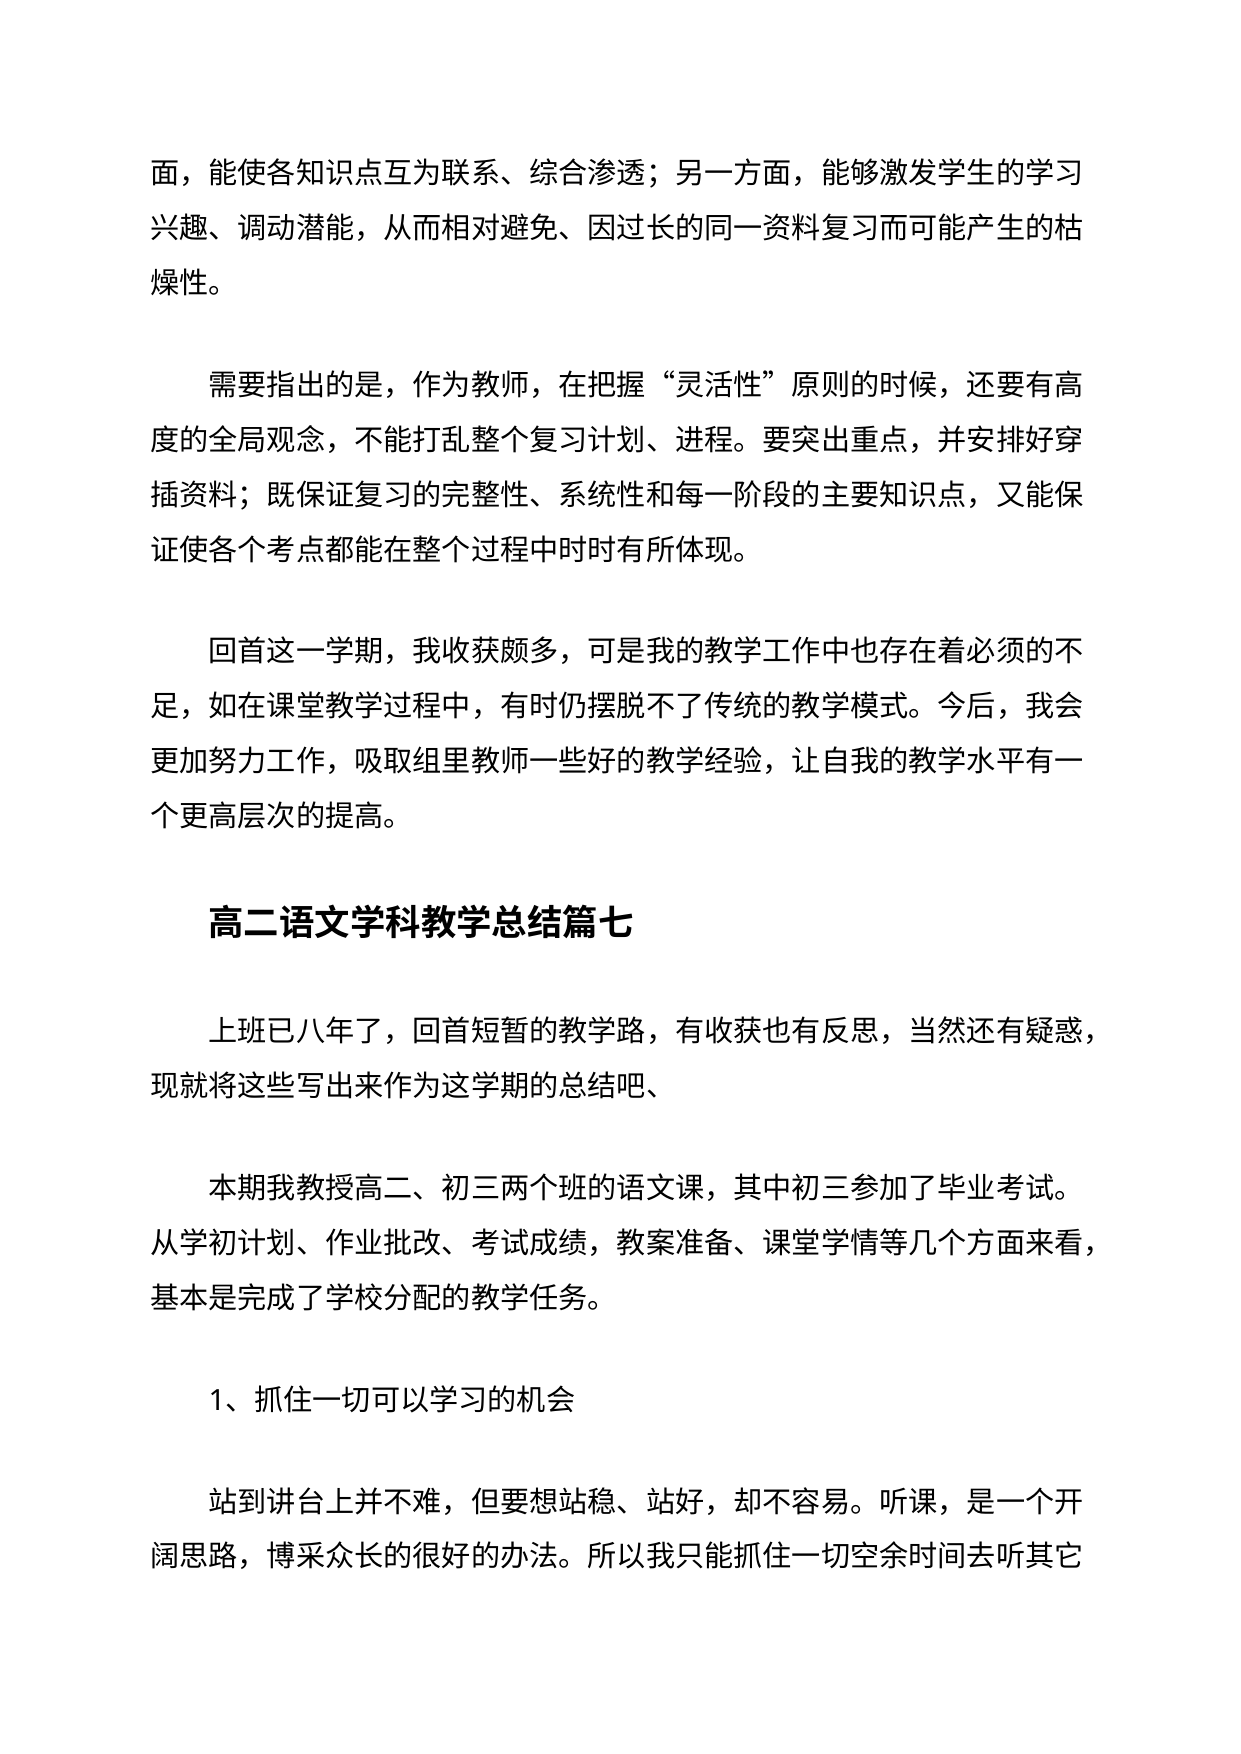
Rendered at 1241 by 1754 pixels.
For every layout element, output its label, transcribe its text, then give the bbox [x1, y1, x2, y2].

text 回首这一学期，我收获颇多，可是我的教学工作中也存在着必须的不足，如在课堂教学过程中，有时仍摆脱不了传统的教学模式。今后，我会更加努力工作，吸取组里教师一些好的教学经验，让自我的教学水平有一个更高层次的提高。 [150, 628, 1090, 835]
text 上班已八年了，回首短暂的教学路，有收获也有反思，当然还有疑惑，现就将这些写出来作为这学期的总结吧、 [150, 1008, 1090, 1105]
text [150, 150, 1090, 302]
text 本期我教授高二、初三两个班的语文课，其中初三参加了毕业考试。从学初计划、作业批改、考试成绩，教案准备、课堂学情等几个方面来看，基本是完成了学校分配的教学任务。 [150, 1164, 1090, 1317]
text 高二语文学科教学总结篇七 [150, 894, 1090, 946]
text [150, 1478, 1090, 1575]
text 需要指出的是，作为教师，在把握“灵活性”原则的时候，还要有高度的全局观念，不能打乱整个复习计划、进程。要突出重点，并安排好穿插资料；既保证复习的完整性、系统性和每一阶段的主要知识点，又能保证使各个考点都能在整个过程中时时有所体现。 [150, 362, 1090, 568]
text 1、抓住一切可以学习的机会 [150, 1376, 1090, 1418]
